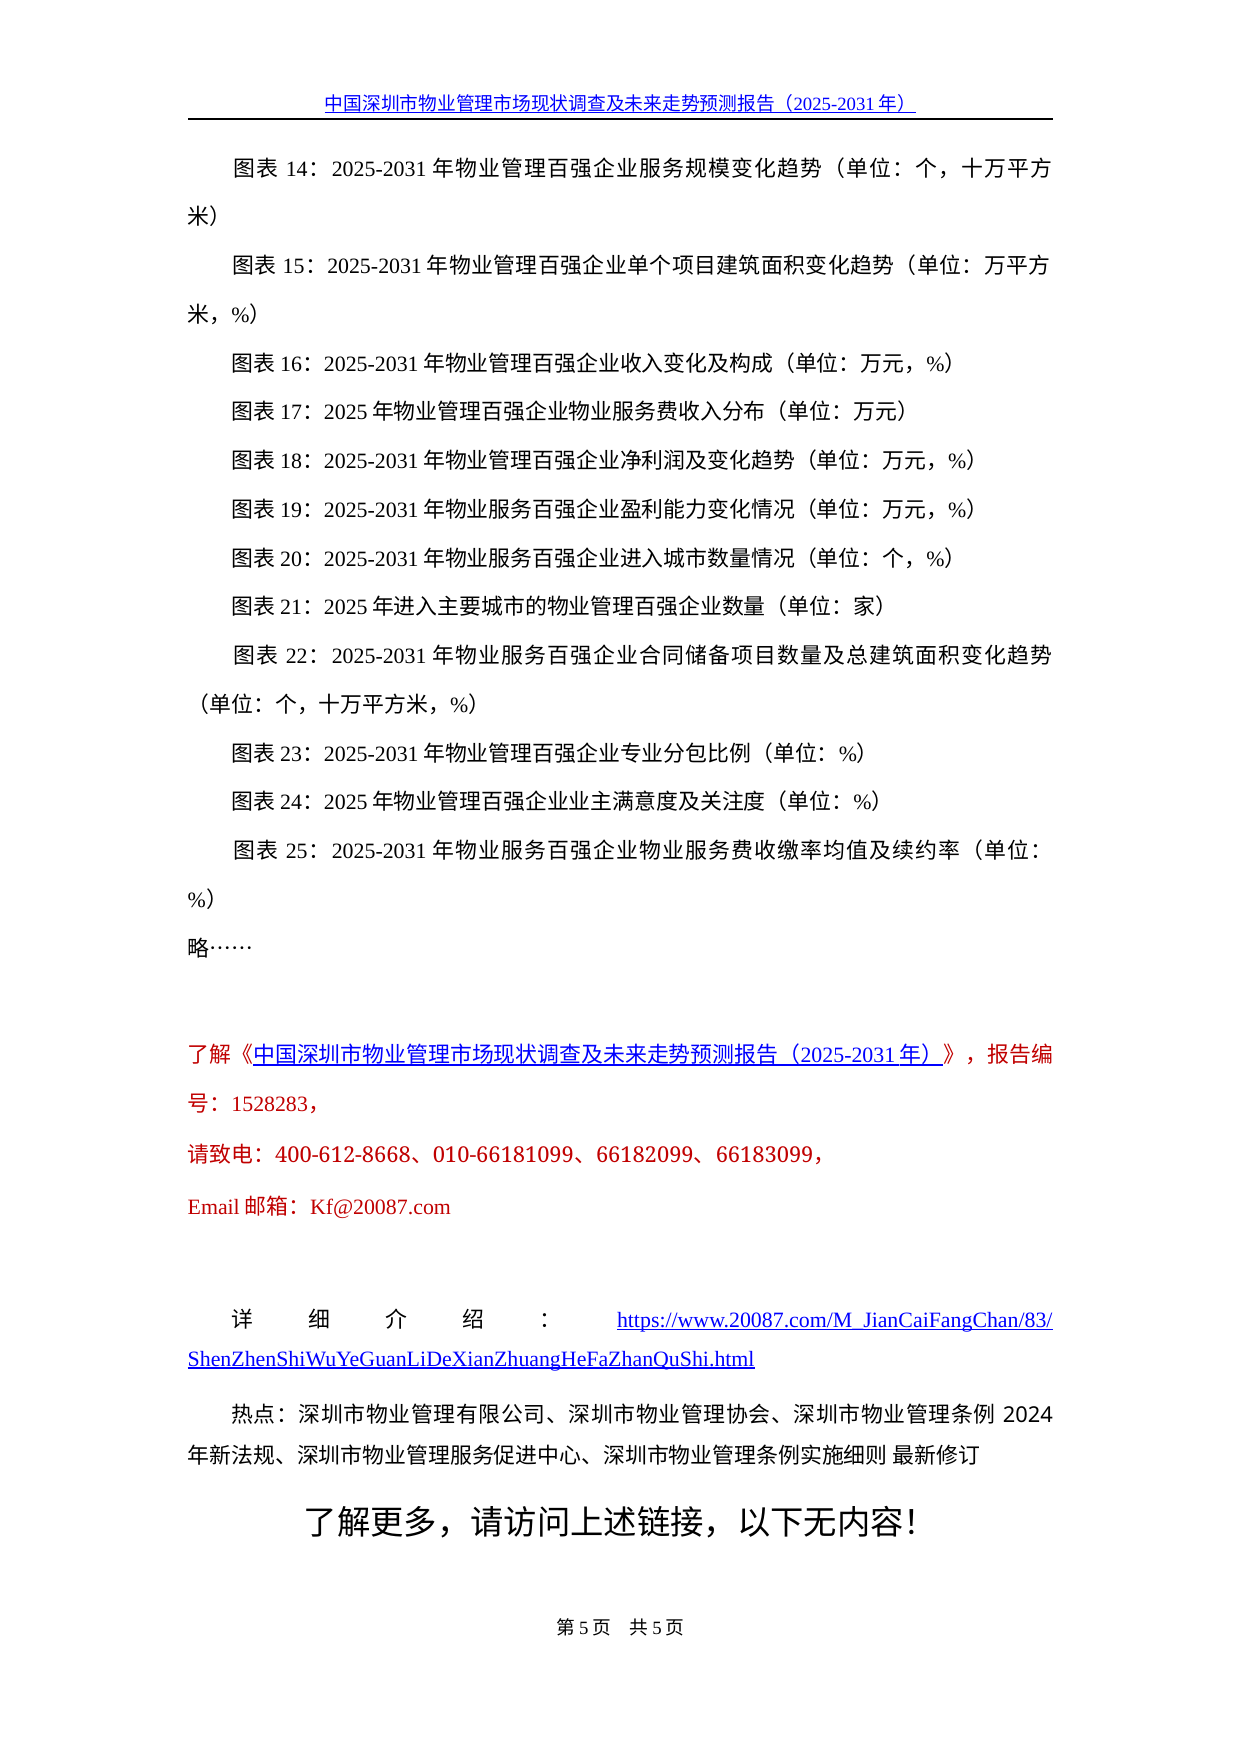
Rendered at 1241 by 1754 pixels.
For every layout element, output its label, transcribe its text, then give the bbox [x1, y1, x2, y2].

text 了解《中国深圳市物业管理市场现状调查及未来走势预测报告（2025-2031年）》，报告编号：1528283， [187, 1037, 1053, 1118]
text 热点：深圳市物业管理有限公司、深圳市物业管理协会、深圳市物业管理条例2024年新法规、深圳市物业管理服务促进中心、深圳市物业管理条例实施细则 最新修订 [187, 1397, 1053, 1470]
text 请致电：400-612-8668、010-66181099、66182099、66183099， [187, 1137, 1053, 1169]
title 了解更多，请访问上述链接，以下无内容！ [187, 1488, 1053, 1553]
text 详细介绍：https://www.20087.com/M_JianCaiFangChan/83/ShenZhenShiWuYeGuanLiDeXianZhuangHeFaZhanQuShi.html [187, 1301, 1053, 1374]
text Email邮箱：Kf@20087.com [187, 1188, 1053, 1221]
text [187, 150, 1053, 963]
